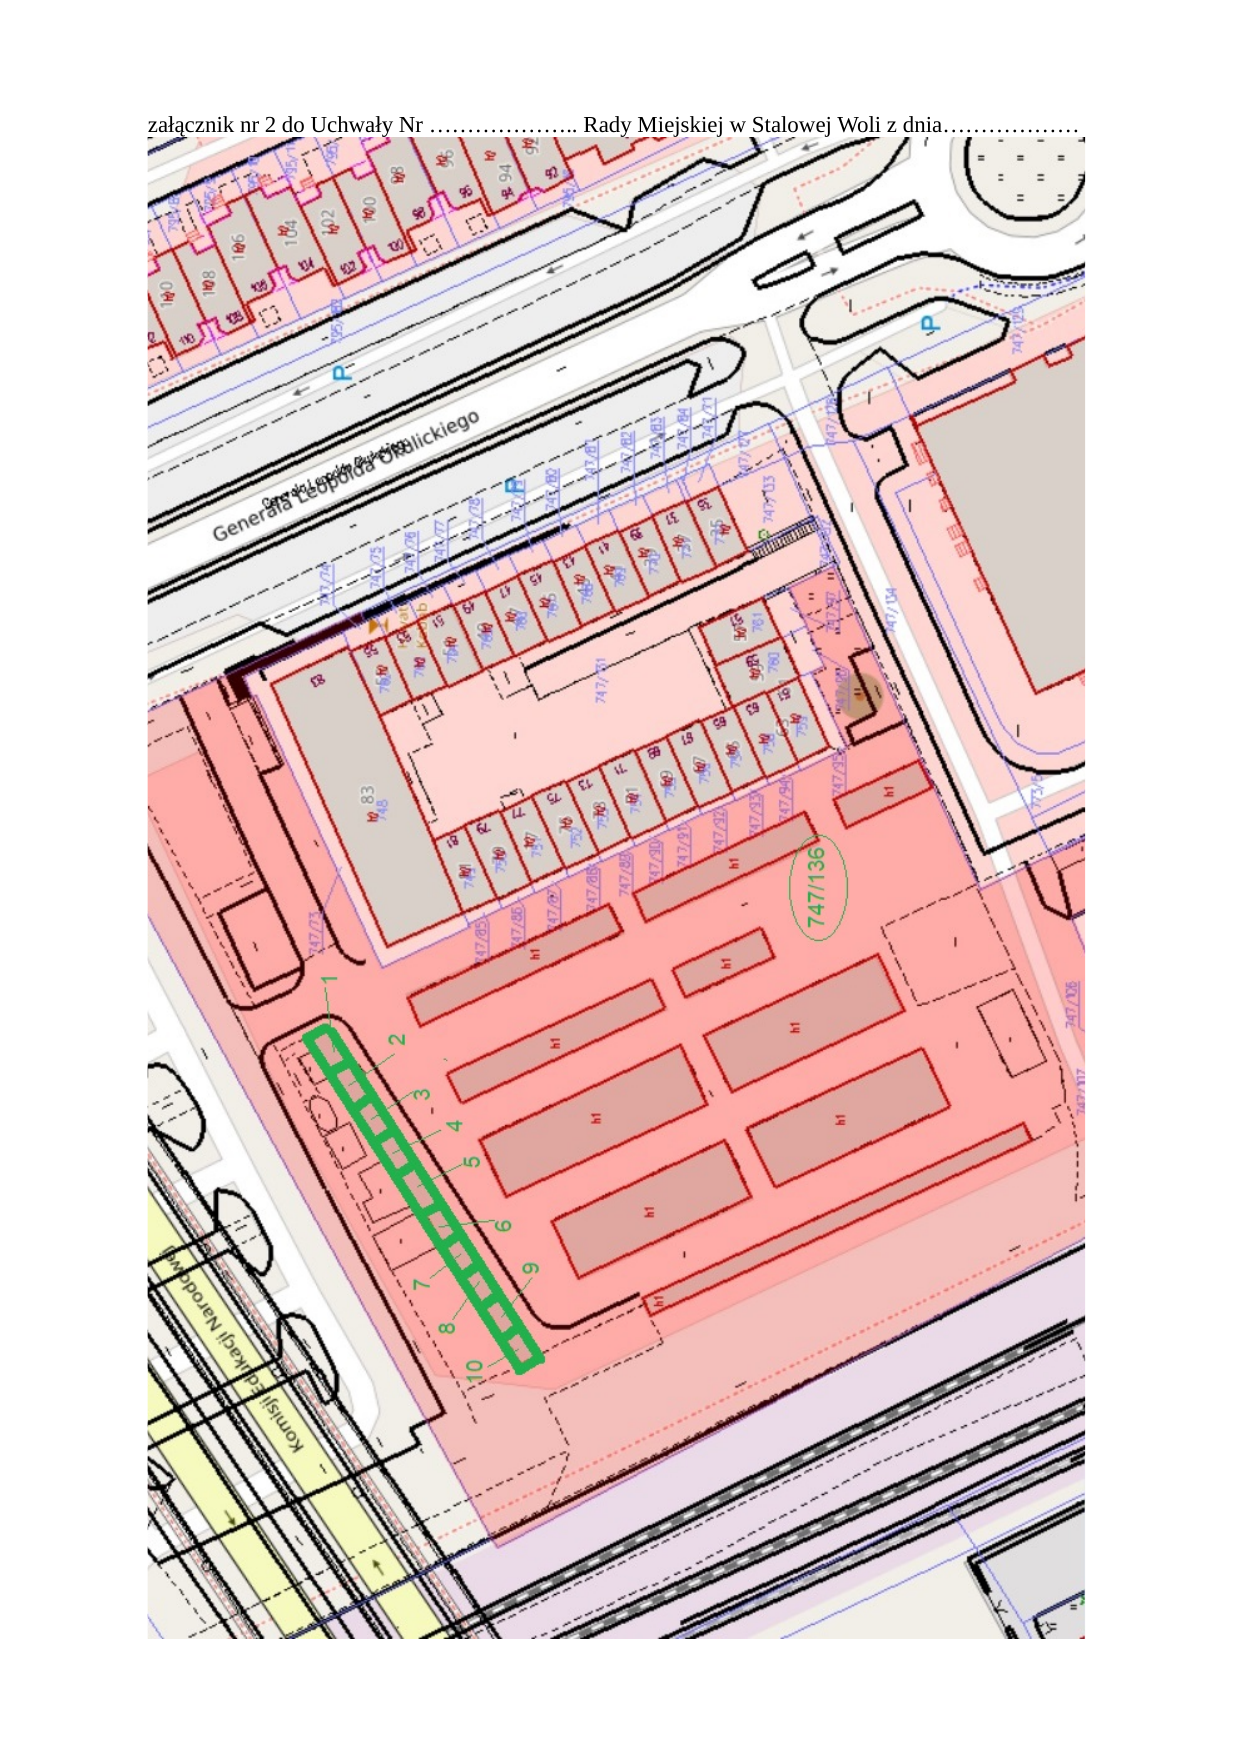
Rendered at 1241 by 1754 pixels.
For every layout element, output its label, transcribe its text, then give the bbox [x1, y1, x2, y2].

text załącznik nr 2 do Uchwały Nr ……………….. Rady Miejskiej w Stalowej Woli z dnia……………… [148, 111, 1165, 138]
picture [147, 137, 1086, 1639]
